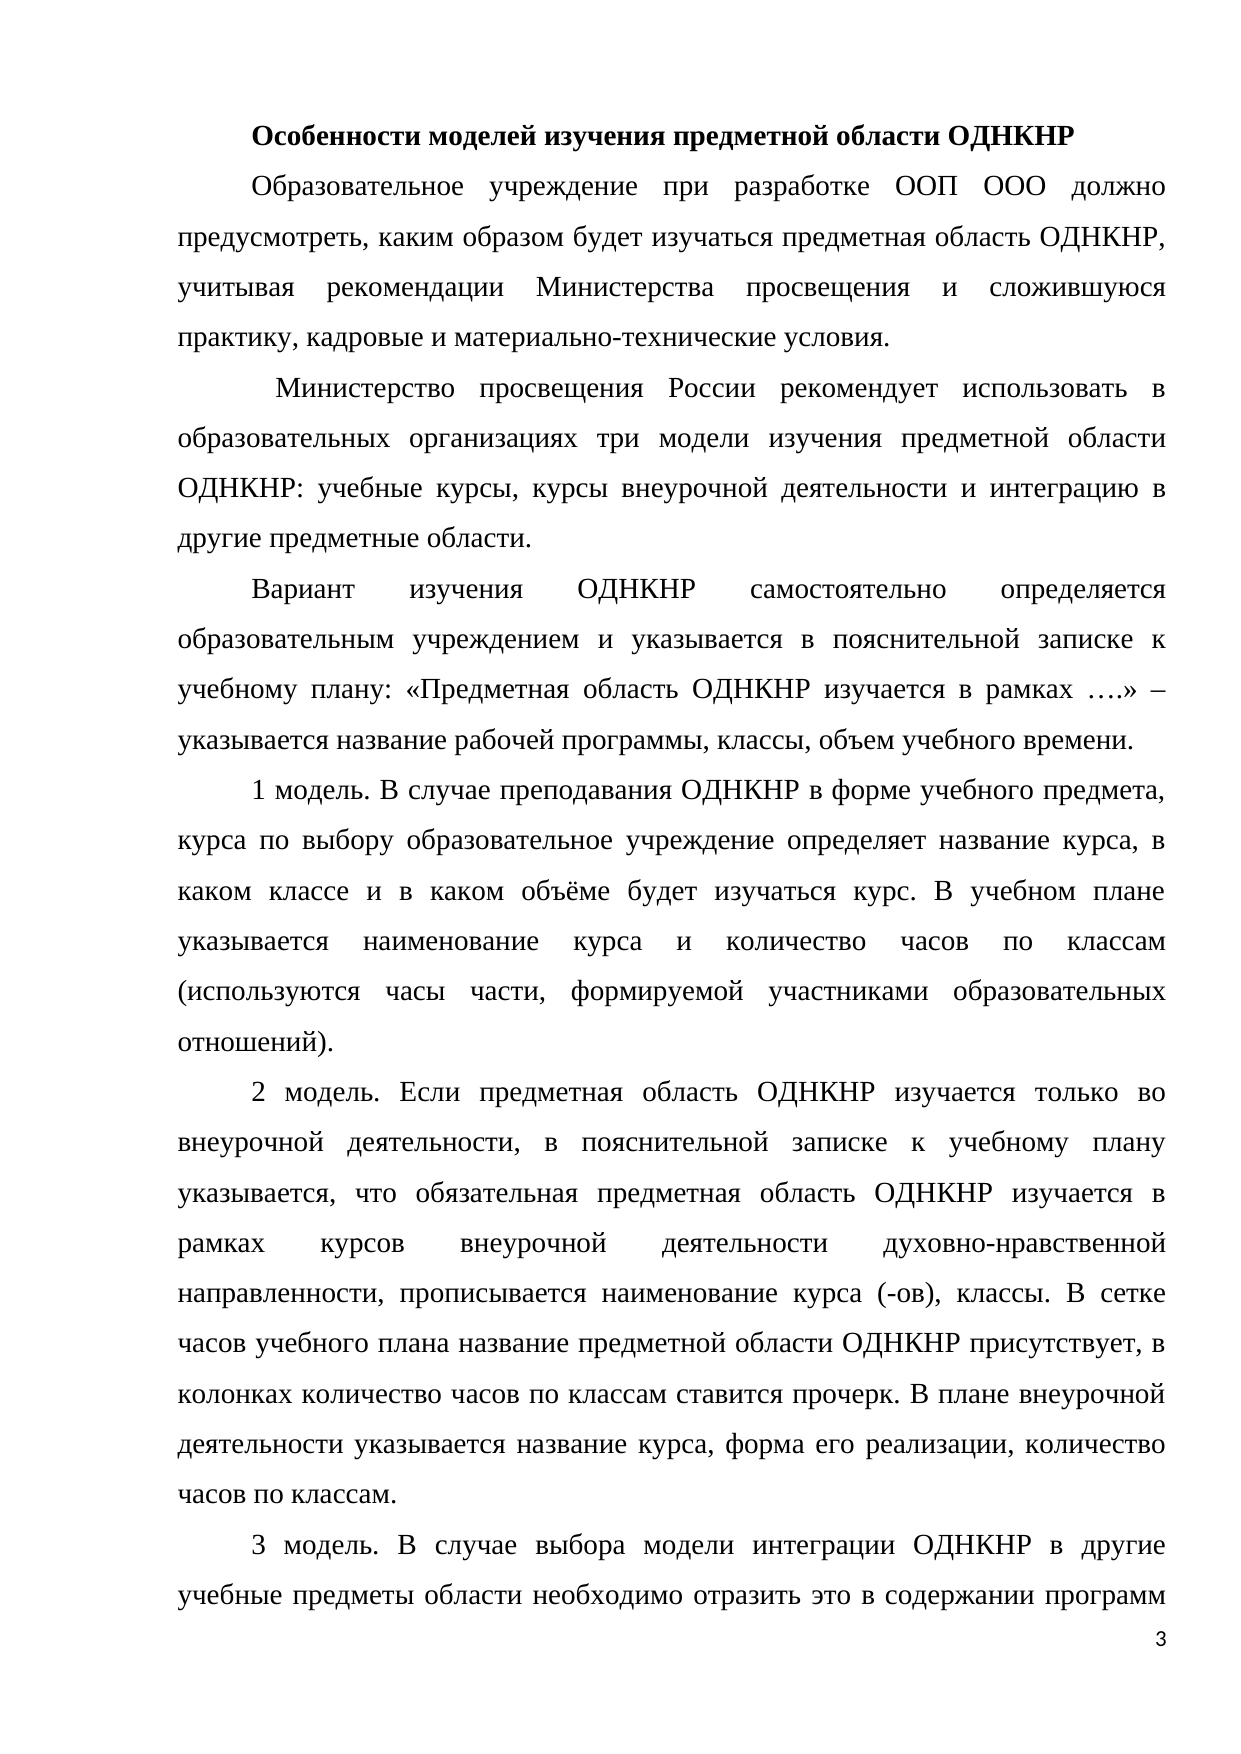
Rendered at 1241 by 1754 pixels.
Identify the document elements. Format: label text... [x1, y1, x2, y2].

text Министерство просвещения России рекомендует использовать в образовательных организациях три модели изучения предметной области ОДНКНР: учебные курсы, курсы внеурочной деятельности и интеграцию в другие предметные области. [177, 370, 1167, 554]
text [177, 1527, 1167, 1611]
text 2 модель. Если предметная область ОДНКНР изучается только во внеурочной деятельности, в пояснительной записке к учебному плану указывается, что обязательная предметная область ОДНКНР изучается в рамках курсов внеурочной деятельности духовно-нравственной направленности, прописывается наименование курса (-ов), классы. В сетке часов учебного плана название предметной области ОДНКНР присутствует, в колонках количество часов по классам ставится прочерк. В плане внеурочной деятельности указывается название курса, форма его реализации, количество часов по классам. [177, 1074, 1167, 1510]
text Особенности моделей изучения предметной области ОДНКНР [177, 118, 1167, 152]
text Образовательное учреждение при разработке ООП ООО должно предусмотреть, каким образом будет изучаться предметная область ОДНКНР, учитывая рекомендации Министерства просвещения и сложившуюся практику, кадровые и материально-технические условия. [177, 168, 1167, 353]
text Вариант изучения ОДНКНР самостоятельно определяется образовательным учреждением и указывается в пояснительной записке к учебному плану: «Предметная область ОДНКНР изучается в рамках ….» – указывается название рабочей программы, классы, объем учебного времени. [177, 571, 1167, 755]
text 1 модель. В случае преподавания ОДНКНР в форме учебного предмета, курса по выбору образовательное учреждение определяет название курса, в каком классе и в каком объёме будет изучаться курс. В учебном плане указывается наименование курса и количество часов по классам (используются часы части, формируемой участниками образовательных отношений). [177, 772, 1167, 1057]
